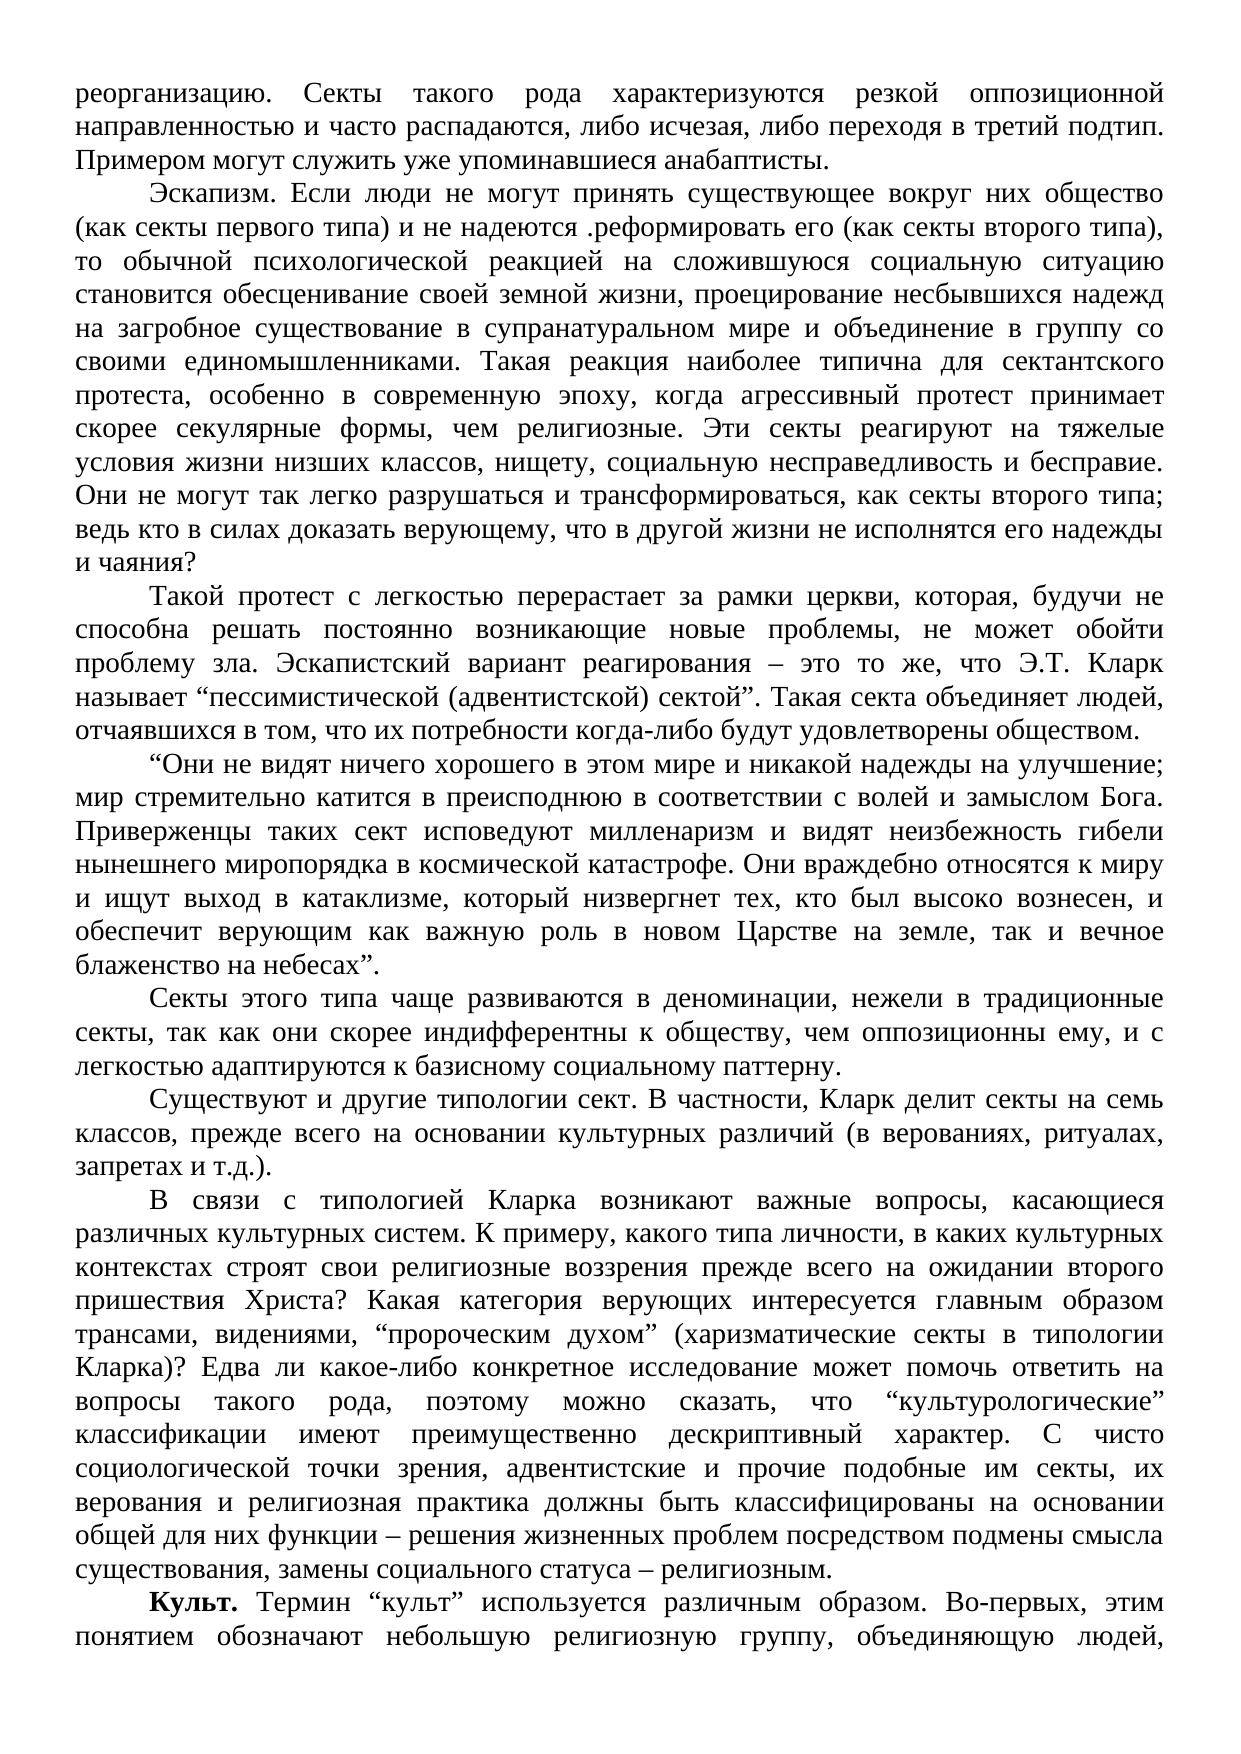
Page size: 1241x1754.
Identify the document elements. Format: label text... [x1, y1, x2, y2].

text Секты этого типа чаще развиваются в деноминации, нежели в традиционные секты, так как они скорее индифферентны к обществу, чем оппозиционны ему, и с легкостью адаптируются к базисному социальному паттерну. [75, 981, 1165, 1081]
text В связи с типологией Кларка возникают важные вопросы, касающиеся различных культурных систем. К примеру, какого типа личности, в каких культурных контекстах строят свои религиозные воззрения прежде всего на ожидании второго пришествия Христа? Какая категория верующих интересуется главным образом трансами, видениями, “пророческим духом” (харизматические секты в типологии Кларка)? Едва ли какое-либо конкретное исследование может помочь ответить на вопросы такого рода, поэтому можно сказать, что “культурологические” классификации имеют преимущественно дескриптивный характер. С чисто социологической точки зрения, адвентистские и прочие подобные им секты, их верования и религиозная практика должны быть классифицированы на основании общей для них функции – решения жизненных проблем посредством подмены смысла существования, замены социального статуса – религиозным. [75, 1182, 1165, 1584]
text Эскапизм. Если люди не могут принять существующее вокруг них общество (как секты первого типа) и не надеются .реформировать его (как секты второго типа), то обычной психологической реакцией на сложившуюся социальную ситуацию становится обесценивание своей земной жизни, проецирование несбывшихся надежд на загробное существование в супранатуральном мире и объединение в группу со своими единомышленниками. Такая реакция наиболее типична для сектантского протеста, особенно в современную эпоху, когда агрессивный протест принимает скорее секулярные формы, чем религиозные. Эти секты реагируют на тяжелые условия жизни низших классов, нищету, социальную несправедливость и бесправие. Они не могут так легко разрушаться и трансформироваться, как секты второго типа; ведь кто в силах доказать верующему, что в другой жизни не исполнятся его надежды и чаяния? [75, 176, 1165, 578]
text “Они не видят ничего хорошего в этом мире и никакой надежды на улучшение; мир стремительно катится в преисподнюю в соответствии с волей и замыслом Бога. Приверженцы таких сект исповедуют милленаризм и видят неизбежность гибели нынешнего миропорядка в космической катастрофе. Они враждебно относятся к миру и ищут выход в катаклизме, который низвергнет тех, кто был высоко вознесен, и обеспечит верующим как важную роль в новом Царстве на земле, так и вечное блаженство на небесах”. [75, 746, 1165, 981]
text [75, 1584, 1165, 1651]
text Такой протест с легкостью перерастает за рамки церкви, которая, будучи не способна решать постоянно возникающие новые проблемы, не может обойти проблему зла. Эскапистский вариант реагирования – это то же, что Э.Т. Кларк называет “пессимистической (адвентистской) сектой”. Такая секта объединяет людей, отчаявшихся в том, что их потребности когда-либо будут удовлетворены обществом. [75, 578, 1165, 746]
text Существуют и другие типологии сект. В частности, Кларк делит секты на семь классов, прежде всего на основании культурных различий (в верованиях, ритуалах, запретах и т.д.). [75, 1081, 1165, 1182]
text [75, 75, 1165, 176]
